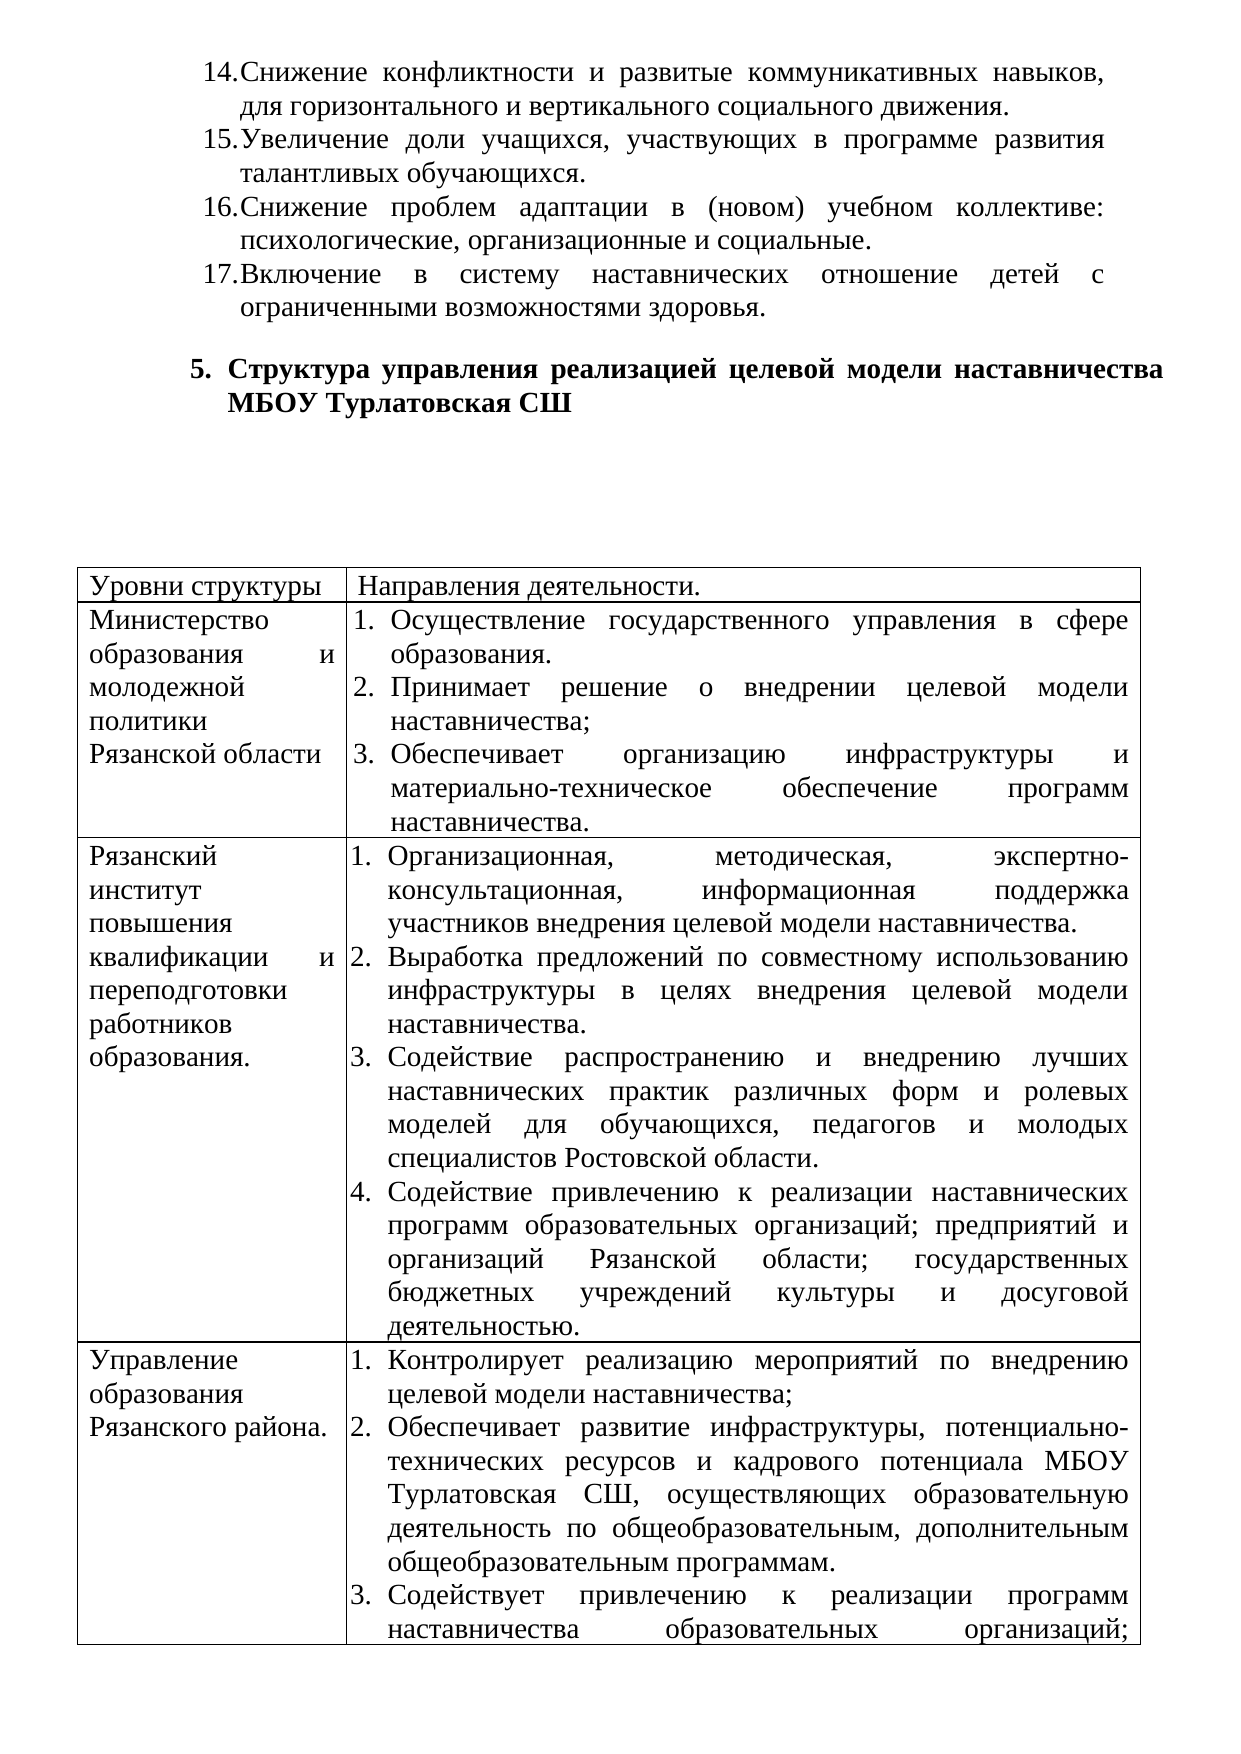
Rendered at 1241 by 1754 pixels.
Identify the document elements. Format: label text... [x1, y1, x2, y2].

list Включение в систему наставнических отношение детей с ограниченными возможностями здоровья. [202, 256, 1105, 323]
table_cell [78, 1343, 346, 1644]
table_header Направления деятельности. [347, 568, 1140, 601]
table_cell Осуществление государственного управления в сфере образования. Принимает решение о внедрении целевой модели наставничества; Обеспечивает организацию инфраструктуры и материально-техническое обеспечение программ наставничества. [347, 603, 1140, 837]
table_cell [347, 1343, 1140, 1644]
table_cell Министерство образования и молодежной политики Рязанской области [78, 603, 346, 837]
table_cell Рязанский институт повышения квалификации и переподготовки работников образования. [78, 838, 346, 1341]
list Структура управления реализацией целевой модели наставничества МБОУ Турлатовская СШ [190, 352, 1164, 419]
table_header Уровни структуры [78, 568, 346, 601]
list Увеличение доли учащихся, участвующих в программе развития талантливых обучающихся. [202, 122, 1105, 189]
list Снижение проблем адаптации в (новом) учебном коллективе: психологические, организационные и социальные. [202, 189, 1105, 256]
table_cell Организационная, методическая, экспертно-консультационная, информационная поддержка участников внедрения целевой модели наставничества. Выработка предложений по совместному использованию инфраструктуры в целях внедрения целевой модели наставничества. Содействие распространению и внедрению лучших наставнических практик различных форм и ролевых моделей для обучающихся, педагогов и молодых специалистов Ростовской области. Содействие привлечению к реализации наставнических программ образовательных организаций; предприятий и организаций Рязанской области; государственных бюджетных учреждений культуры и досуговой деятельностью. [347, 838, 1140, 1341]
list Снижение конфликтности и развитые коммуникативных навыков, для горизонтального и вертикального социального движения. [202, 54, 1105, 122]
